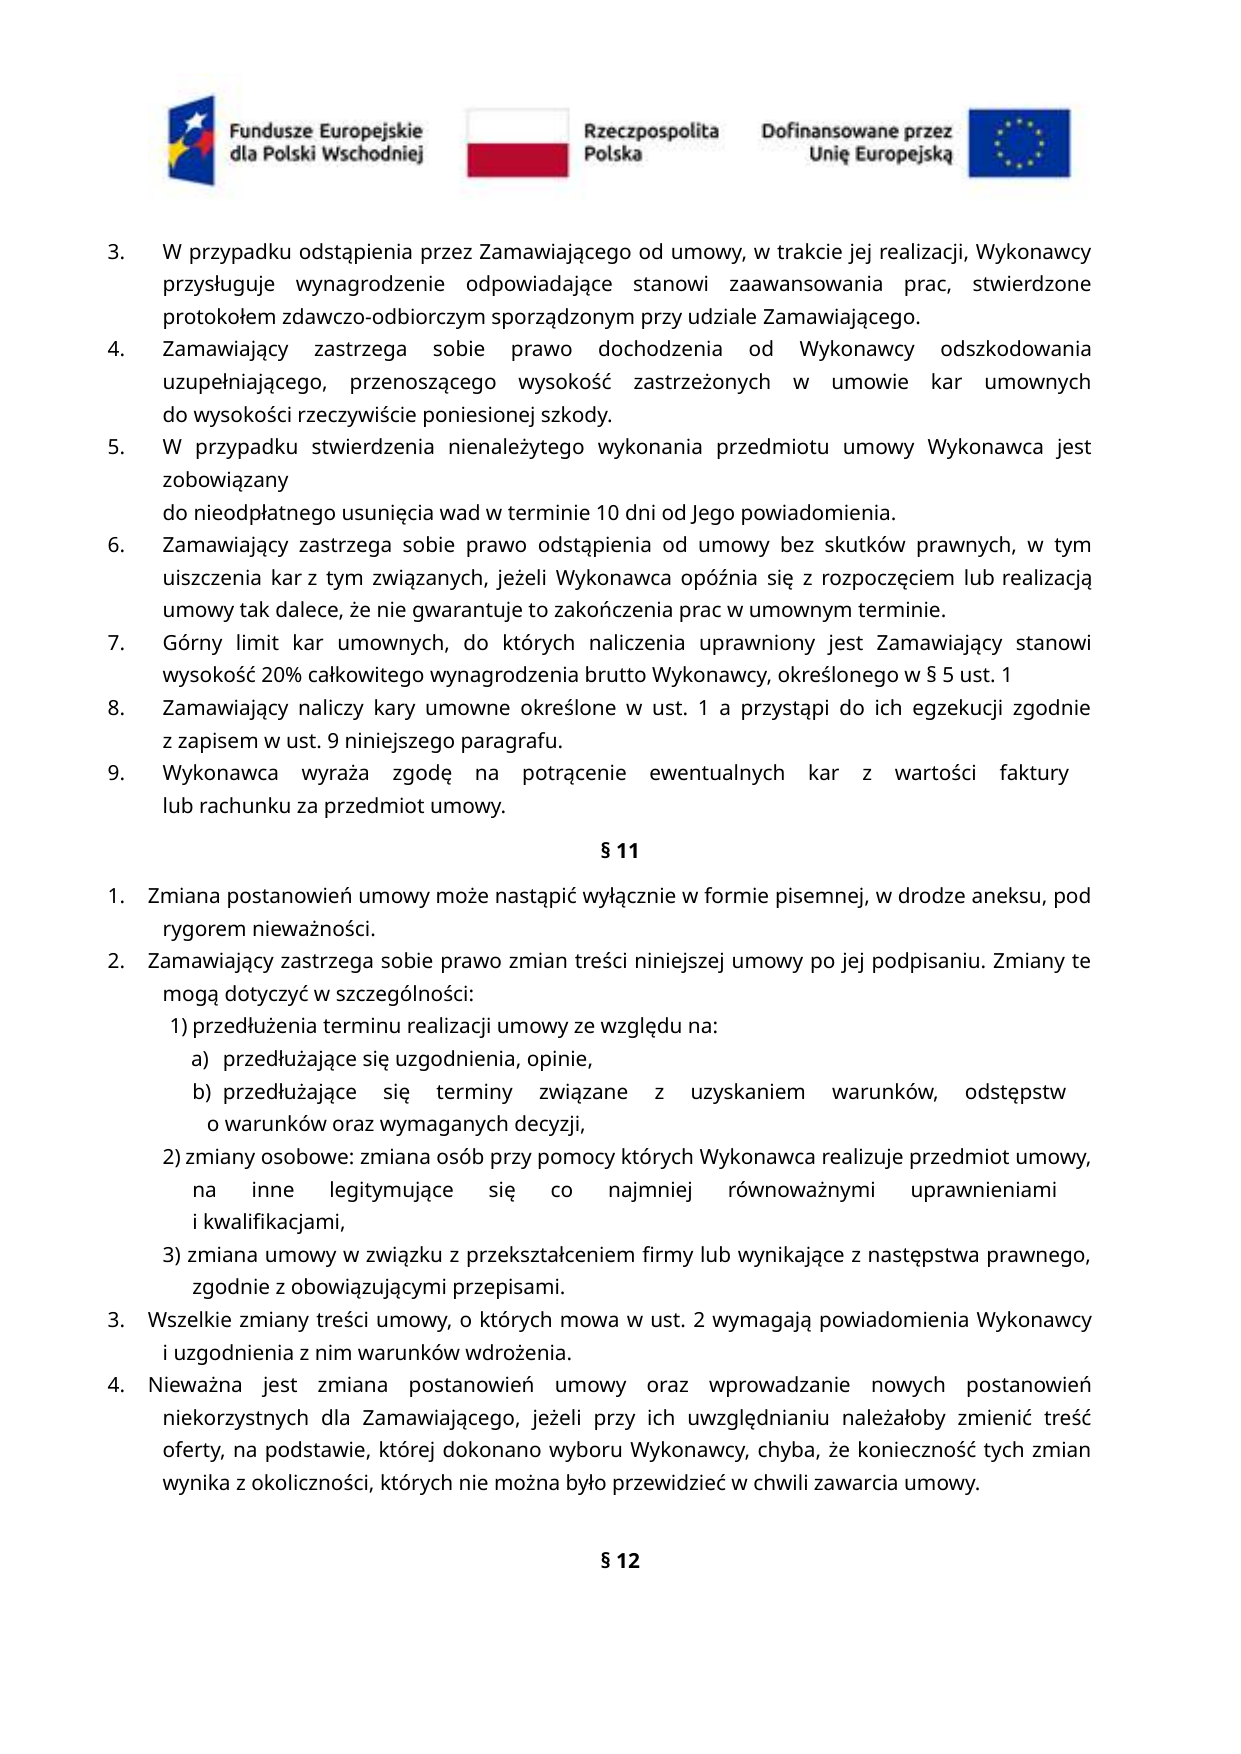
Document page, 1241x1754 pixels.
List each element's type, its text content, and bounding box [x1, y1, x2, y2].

list zmiany osobowe: zmiana osób przy pomocy których Wykonawca realizuje przedmiot umowy, na inne legitymujące się co najmniej równoważnymi uprawnieniami i kwalifikacjami, [162, 1142, 1093, 1236]
list Górny limit kar umownych, do których naliczenia uprawniony jest Zamawiający stanowi wysokość 20% całkowitego wynagrodzenia brutto Wykonawcy, określonego w § 5 ust. 1 [125, 628, 1093, 689]
text 3) zmiana umowy w związku z przekształceniem firmy lub wynikające z następstwa prawnego, zgodnie z obowiązującymi przepisami. [162, 1240, 1093, 1301]
list Nieważna jest zmiana postanowień umowy oraz wprowadzanie nowych postanowień niekorzystnych dla Zamawiającego, jeżeli przy ich uwzględnianiu należałoby zmienić treść oferty, na podstawie, której dokonano wyboru Wykonawcy, chyba, że konieczność tych zmian wynika z okoliczności, których nie można było przewidzieć w chwili zawarcia umowy. [125, 1370, 1093, 1497]
list przedłużenia terminu realizacji umowy ze względu na: [169, 1012, 1093, 1040]
text § 12 [148, 1546, 1093, 1574]
list przedłużające się terminy związane z uzyskaniem warunków, odstępstw o warunków oraz wymaganych decyzji, [192, 1077, 1093, 1138]
text § 11 [148, 836, 1093, 864]
picture [147, 73, 1093, 209]
list W przypadku stwierdzenia nienależytego wykonania przedmiotu umowy Wykonawca jest zobowiązany do nieodpłatnego usunięcia wad w terminie 10 dni od Jego powiadomienia. [125, 432, 1093, 526]
list W przypadku odstąpienia przez Zamawiającego od umowy, w trakcie jej realizacji, Wykonawcy przysługuje wynagrodzenie odpowiadające stanowi zaawansowania prac, stwierdzone protokołem zdawczo-odbiorczym sporządzonym przy udziale Zamawiającego. [125, 237, 1093, 330]
list Zamawiający zastrzega sobie prawo zmian treści niniejszej umowy po jej podpisaniu. Zmiany te mogą dotyczyć w szczególności: [125, 946, 1093, 1007]
list przedłużające się uzgodnienia, opinie, [191, 1044, 1093, 1073]
list Zamawiający zastrzega sobie prawo odstąpienia od umowy bez skutków prawnych, w tym uiszczenia kar z tym związanych, jeżeli Wykonawca opóźnia się z rozpoczęciem lub realizacją umowy tak dalece, że nie gwarantuje to zakończenia prac w umownym terminie. [125, 530, 1093, 624]
list Wszelkie zmiany treści umowy, o których mowa w ust. 2 wymagają powiadomienia Wykonawcy i uzgodnienia z nim warunków wdrożenia. [125, 1305, 1093, 1366]
list Zamawiający zastrzega sobie prawo dochodzenia od Wykonawcy odszkodowania uzupełniającego, przenoszącego wysokość zastrzeżonych w umowie kar umownych do wysokości rzeczywiście poniesionej szkody. [125, 334, 1093, 428]
list Zamawiający naliczy kary umowne określone w ust. 1 a przystąpi do ich egzekucji zgodnie z zapisem w ust. 9 niniejszego paragrafu. [125, 693, 1093, 754]
list Wykonawca wyraża zgodę na potrącenie ewentualnych kar z wartości faktury lub rachunku za przedmiot umowy. [125, 758, 1093, 819]
list Zmiana postanowień umowy może nastąpić wyłącznie w formie pisemnej, w drodze aneksu, pod rygorem nieważności. [125, 881, 1093, 942]
